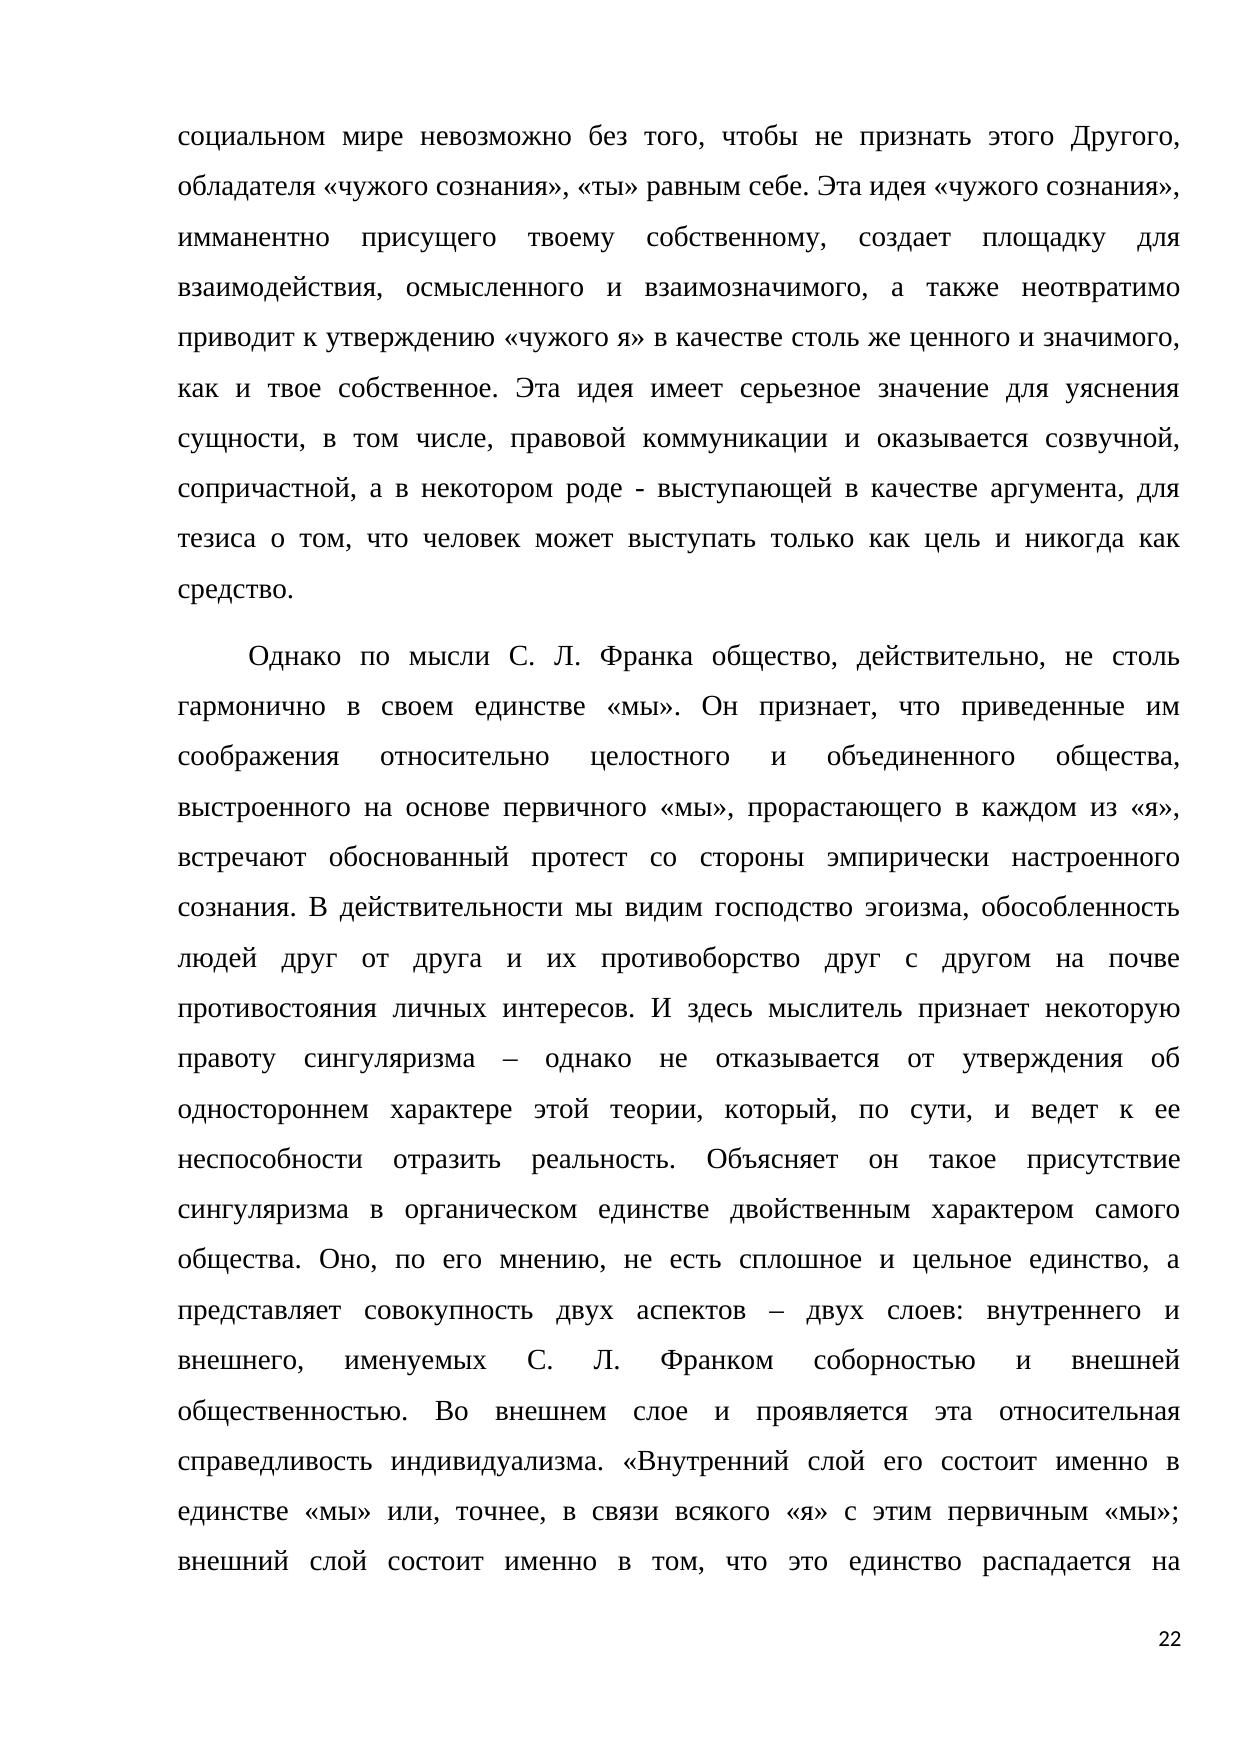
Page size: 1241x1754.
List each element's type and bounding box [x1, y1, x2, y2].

text [177, 118, 1181, 604]
text [177, 638, 1181, 1577]
